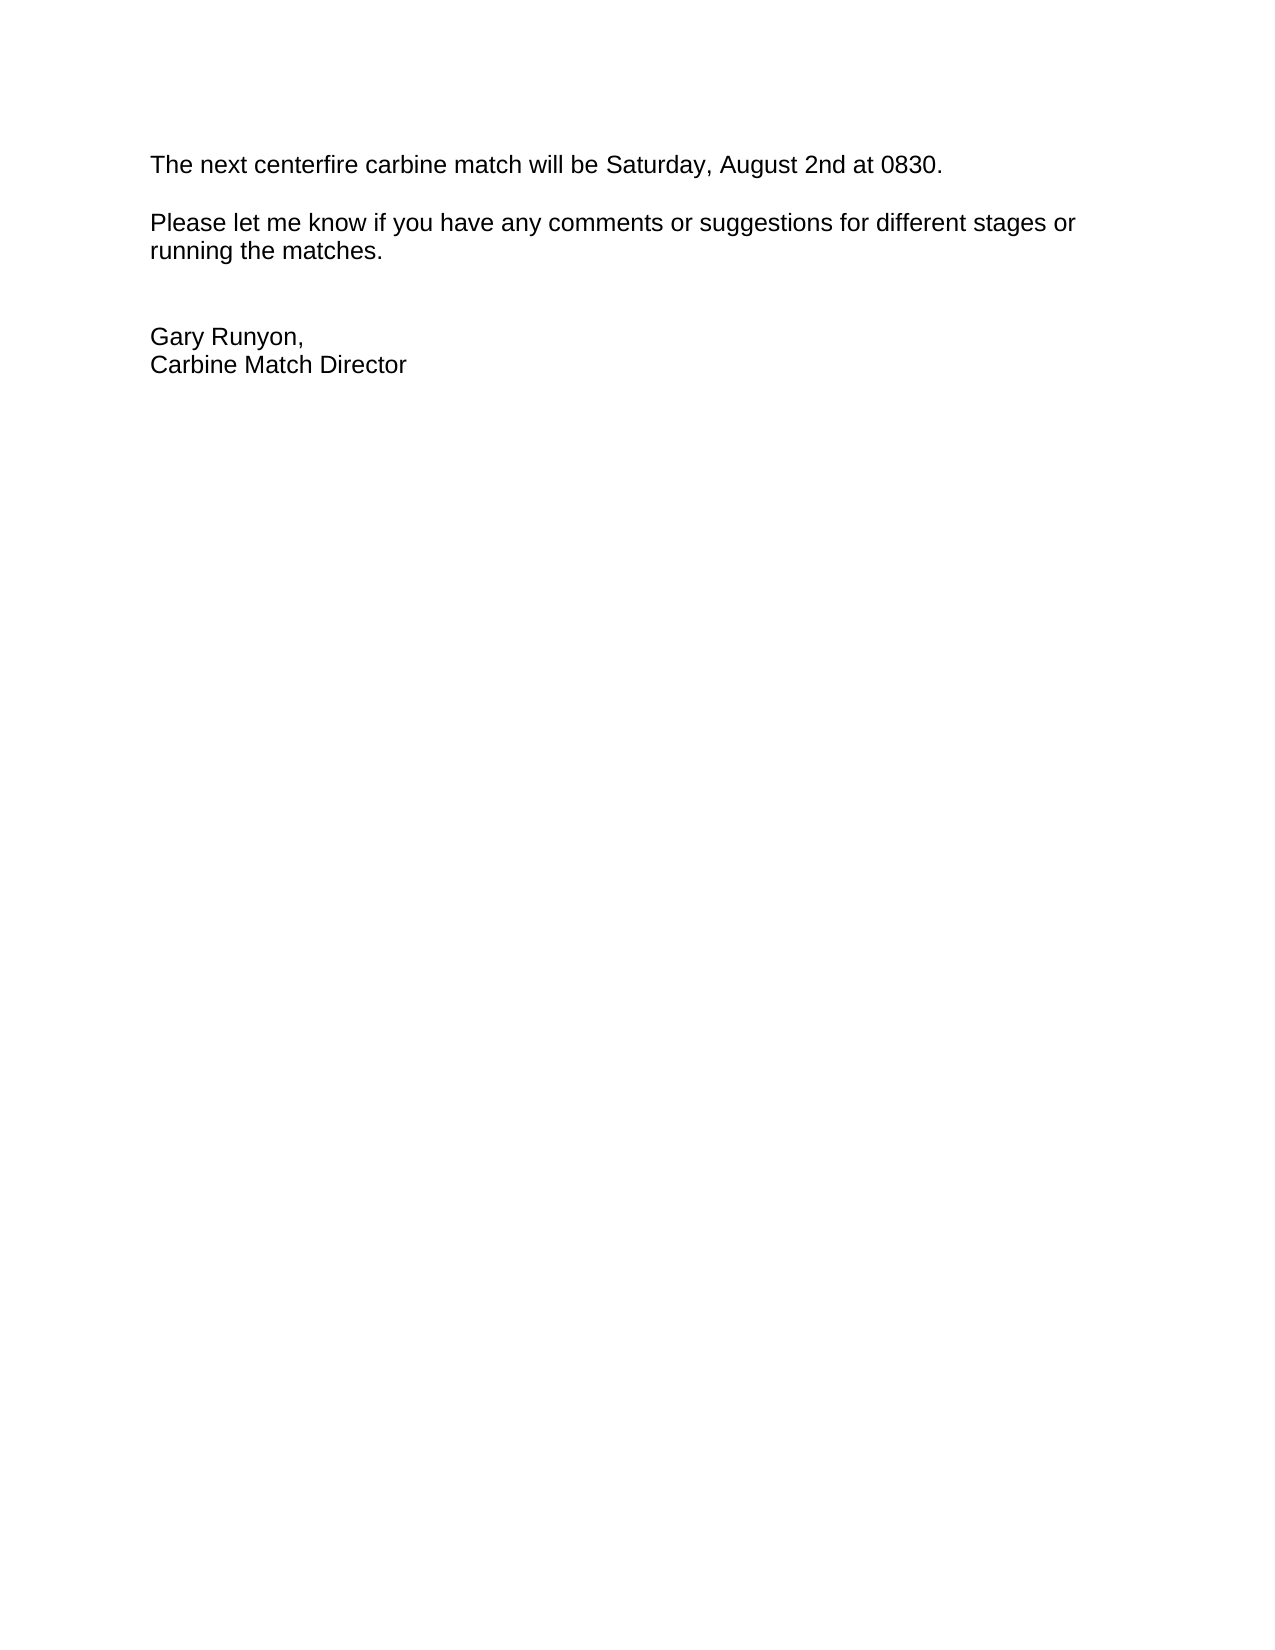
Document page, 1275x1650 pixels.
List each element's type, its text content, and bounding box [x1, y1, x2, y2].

text Gary Runyon, [150, 322, 1125, 351]
text Please let me know if you have any comments or suggestions for different stages or running the matches. [150, 207, 1125, 322]
text Carbine Match Director [150, 351, 1125, 379]
text The next centerfire carbine match will be Saturday, August 2nd at 0830. [150, 150, 1125, 179]
